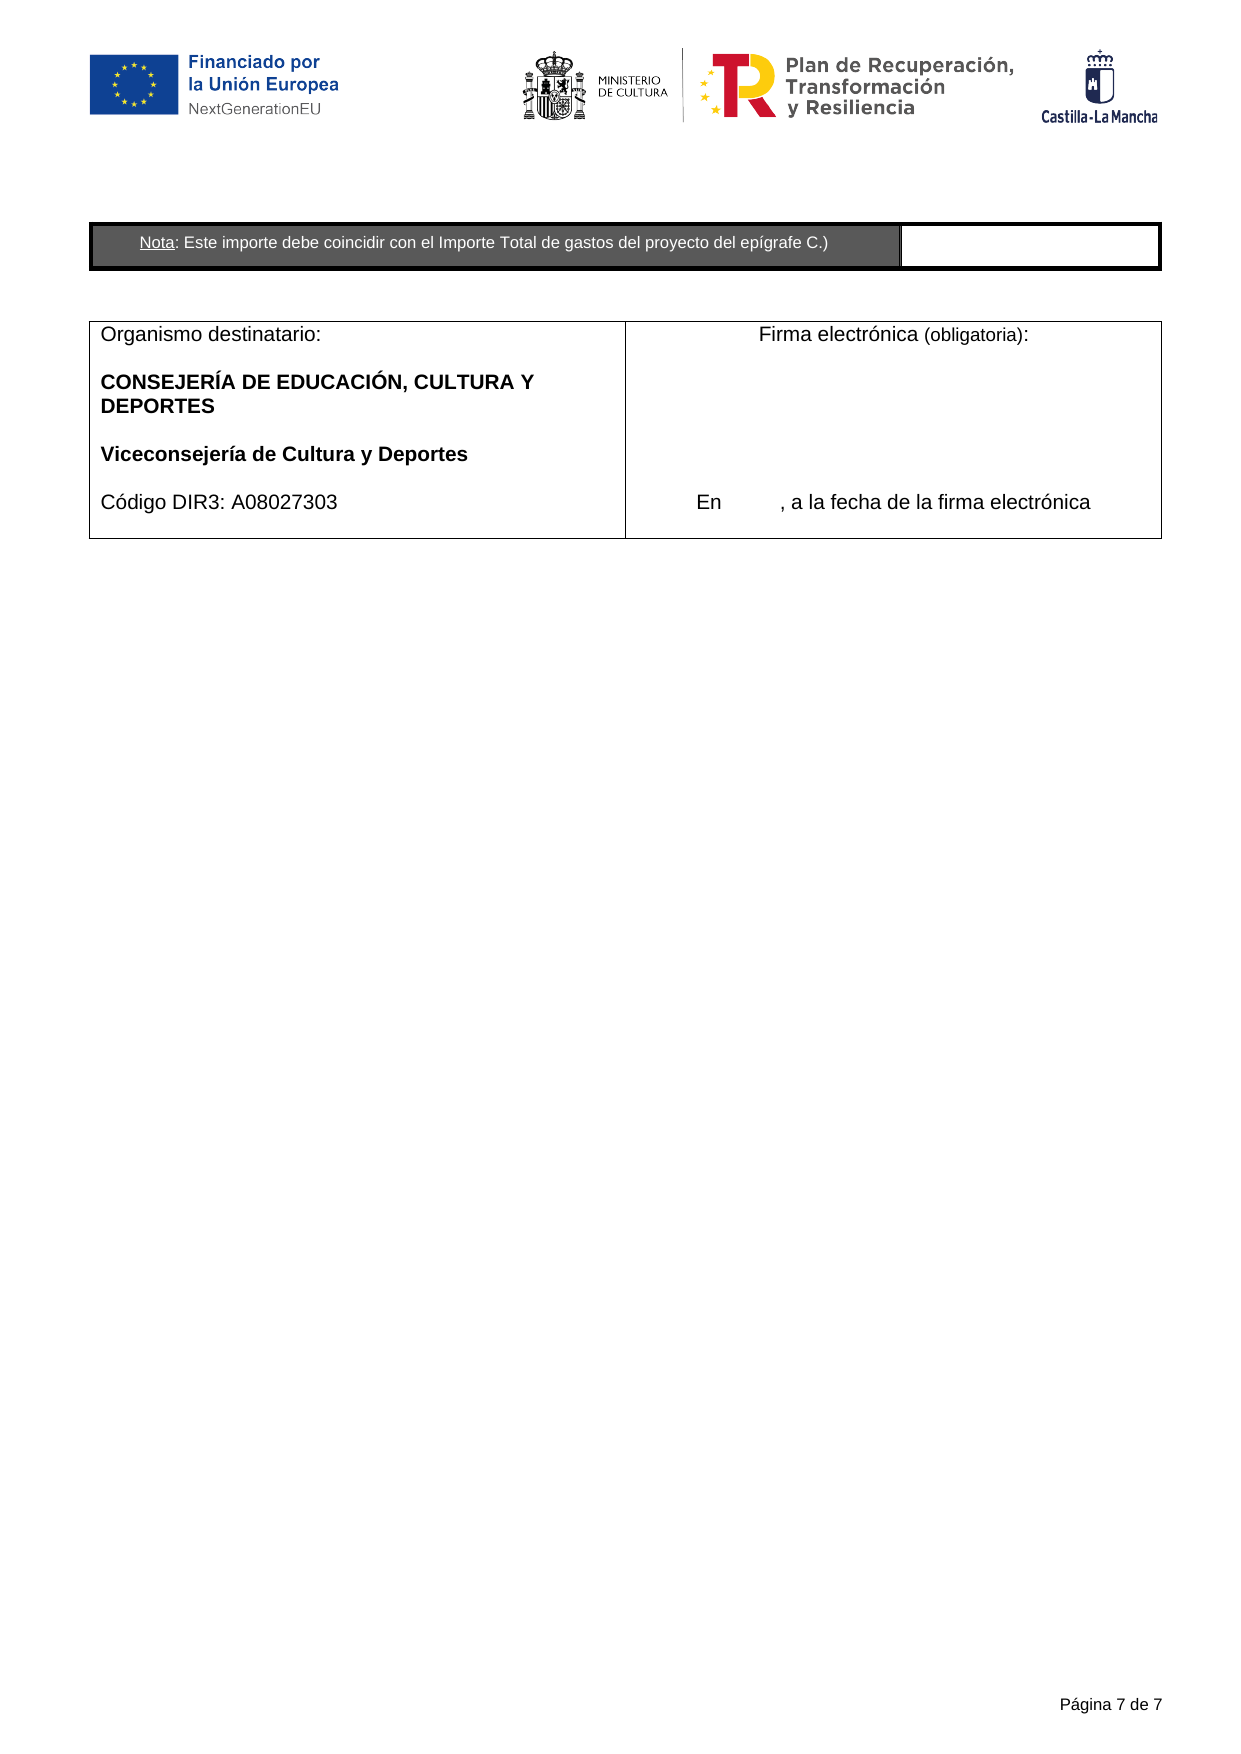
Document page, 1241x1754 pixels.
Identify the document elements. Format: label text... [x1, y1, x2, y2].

table_header Firma electrónica (obligatoria): En , a la fecha de la firma electrónica [626, 322, 1161, 538]
table_header Organismo destinatario: CONSEJERÍA DE EDUCACIÓN, CULTURA Y DEPORTES Viceconsejería de Cultura y Deportes Código DIR3: A08027303 [90, 322, 625, 538]
table_header € [902, 226, 1158, 266]
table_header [93, 226, 899, 266]
picture [88, 48, 1158, 123]
